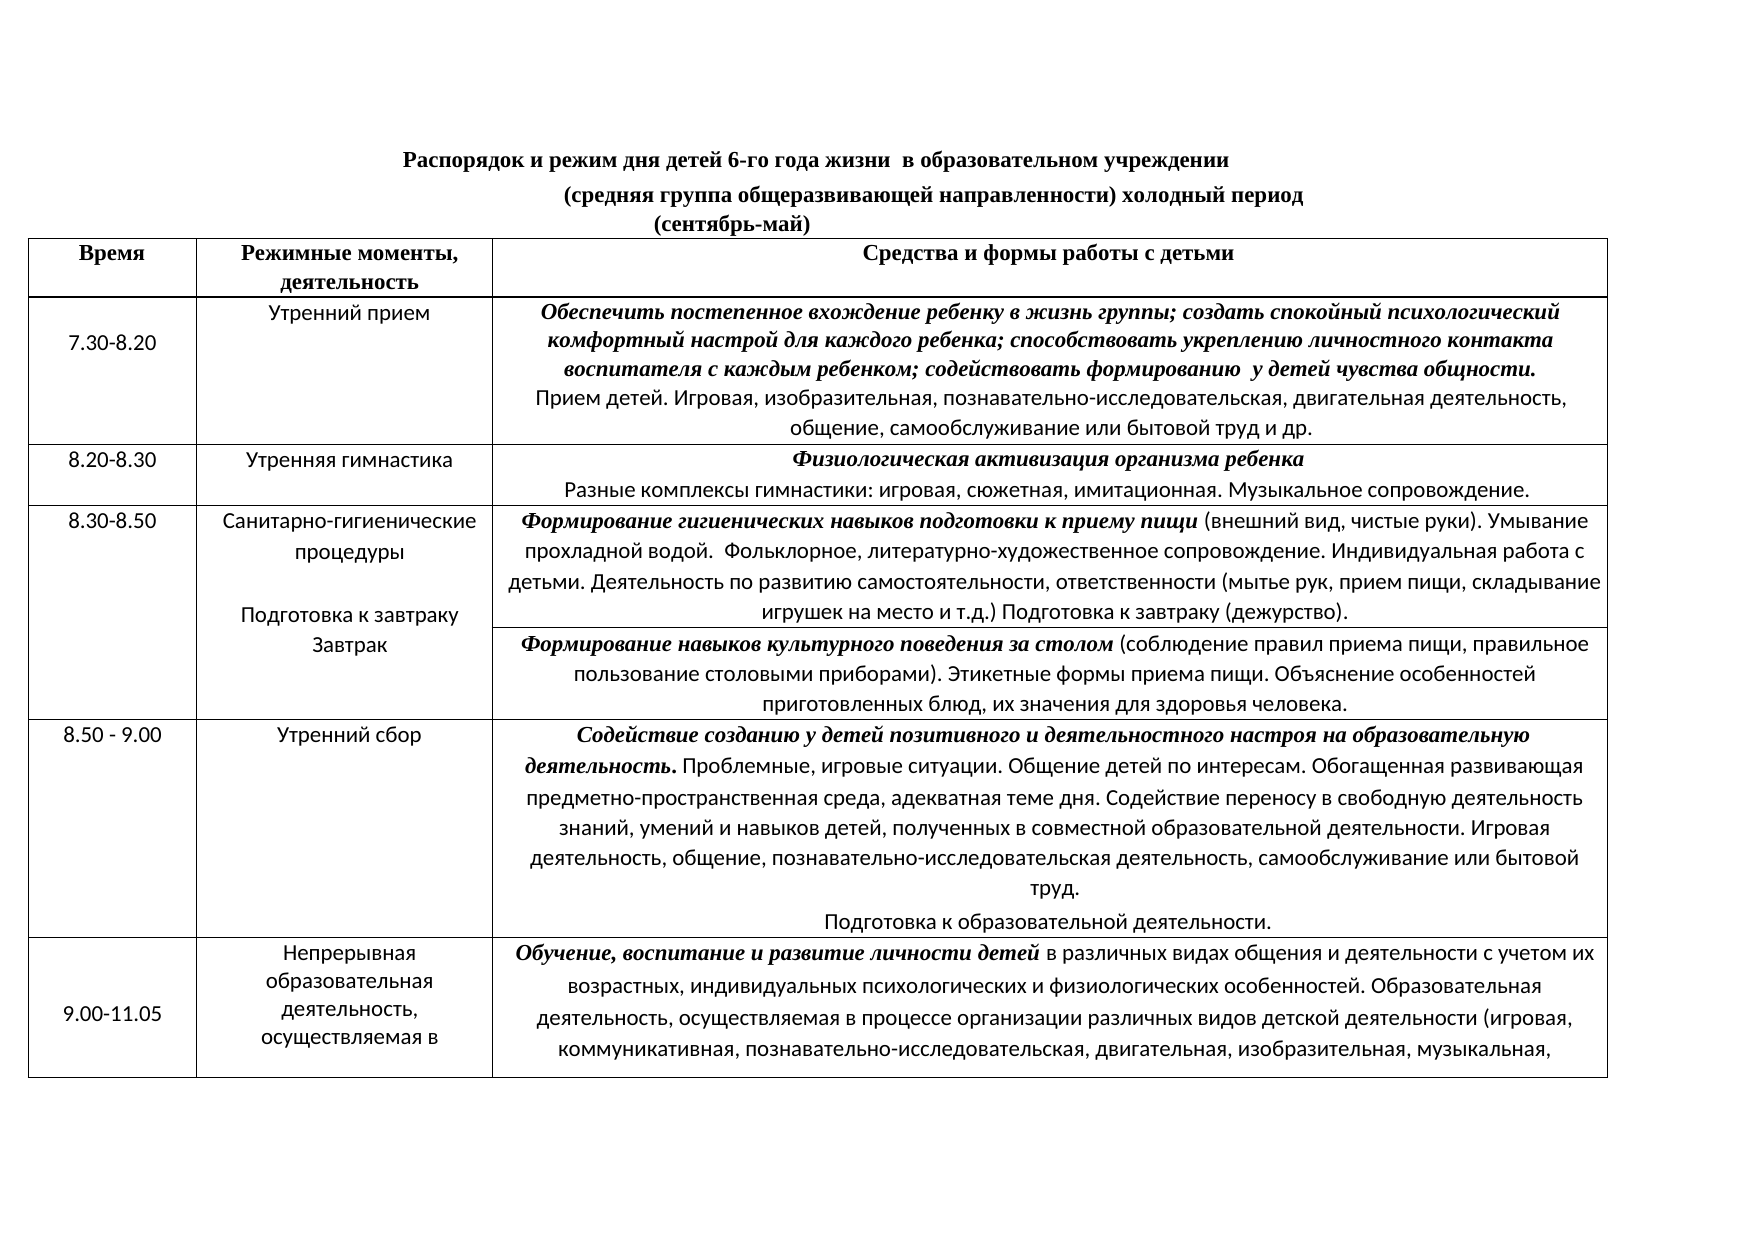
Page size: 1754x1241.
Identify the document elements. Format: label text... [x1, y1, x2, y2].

table_cell Утренний сбор [197, 720, 492, 937]
table_cell Обеспечить постепенное вхождение ребенку в жизнь группы; создать спокойный психологический комфортный настрой для каждого ребенка; способствовать укреплению личностного контакта воспитателя с каждым ребенком; содействовать формированию у детей чувства общности. Прием детей. Игровая, изобразительная, познавательно-исследовательская, двигательная деятельность, общение, самообслуживание или бытовой труд и др. [493, 298, 1607, 443]
text (средняя группа общеразвивающей направленности) холодный период (сентябрь-май) [564, 181, 1366, 236]
table_cell 8.50 - 9.00 [29, 720, 196, 937]
table_header Время [29, 239, 196, 296]
table_cell Физиологическая активизация организма ребенка Разные комплексы гимнастики: игровая, сюжетная, имитационная. Музыкальное сопровождение. [493, 445, 1607, 505]
table_cell Формирование навыков культурного поведения за столом (соблюдение правил приема пищи, правильное пользование столовыми приборами). Этикетные формы приема пищи. Объяснение особенностей приготовленных блюд, их значения для здоровья человека. [493, 628, 1607, 719]
table_cell Утренний прием [197, 298, 492, 443]
table_header Средства и формы работы с детьми [493, 239, 1607, 296]
table_cell 7.30-8.20 [29, 298, 196, 443]
table_cell Утренняя гимнастика [197, 445, 492, 505]
table_cell Содействие созданию у детей позитивного и деятельностного настроя на образовательную деятельность. Проблемные, игровые ситуации. Общение детей по интересам. Обогащенная развивающая предметно-пространственная среда, адекватная теме дня. Содействие переносу в свободную деятельность знаний, умений и навыков детей, полученных в совместной образовательной деятельности. Игровая деятельность, общение, познавательно-исследовательская деятельность, самообслуживание или бытовой труд. Подготовка к образовательной деятельности. [493, 720, 1607, 937]
text Распорядок и режим дня детей 6-го года жизни в образовательном учреждении [403, 146, 1366, 172]
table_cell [493, 938, 1607, 1077]
table_cell 9.00-11.05 [29, 938, 196, 1077]
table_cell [197, 938, 492, 1077]
table_cell 8.30-8.50 [29, 506, 196, 719]
table_cell 8.20-8.30 [29, 445, 196, 505]
table_cell Формирование гигиенических навыков подготовки к приему пищи (внешний вид, чистые руки). Умывание прохладной водой. Фольклорное, литературно-художественное сопровождение. Индивидуальная работа с детьми. Деятельность по развитию самостоятельности, ответственности (мытье рук, прием пищи, складывание игрушек на место и т.д.) Подготовка к завтраку (дежурство). [493, 506, 1607, 627]
table_header Режимные моменты, деятельность [197, 239, 492, 296]
table_cell Санитарно-гигиенические процедуры Подготовка к завтраку Завтрак [197, 506, 492, 719]
